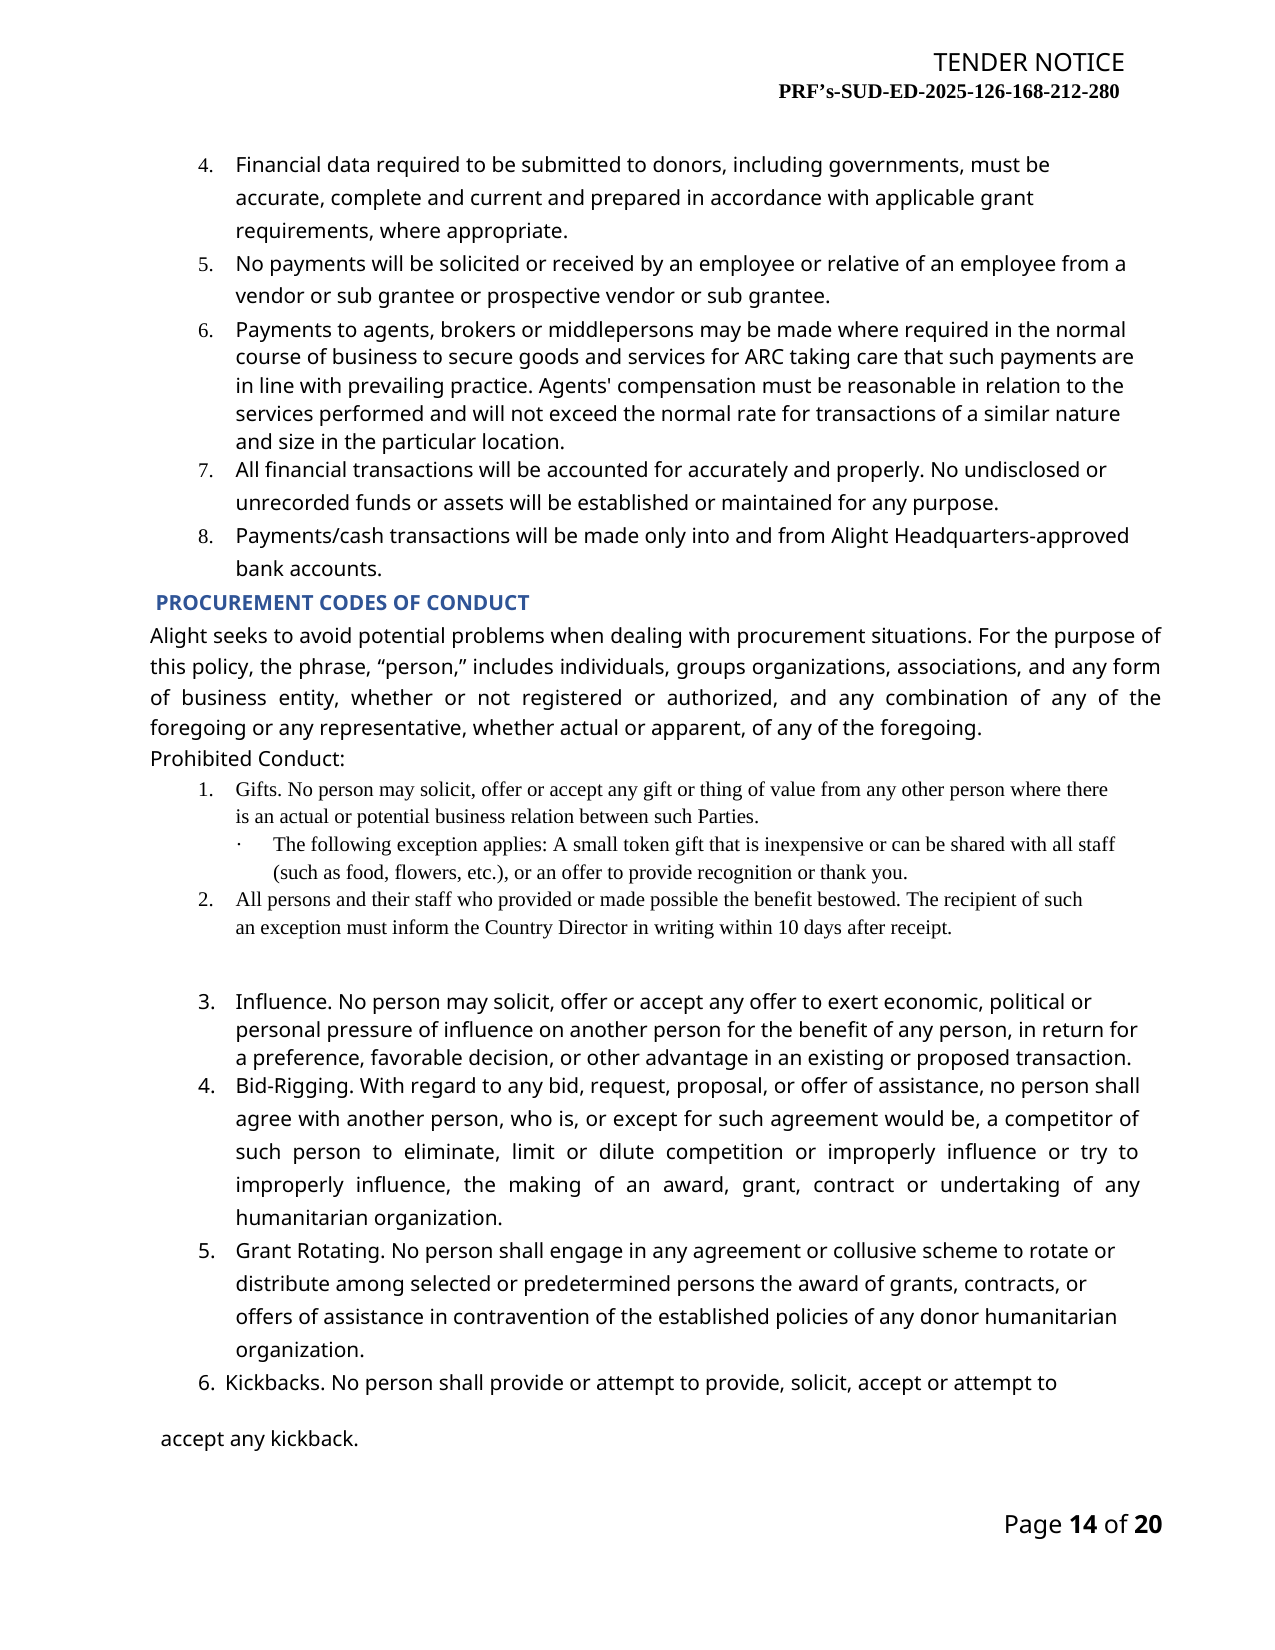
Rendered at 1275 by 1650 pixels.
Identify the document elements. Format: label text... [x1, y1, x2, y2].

list Payments/cash transactions will be made only into and from Alight Headquarters-approved bank accounts. [198, 521, 1162, 583]
list Payments to agents, brokers or middlepersons may be made where required in the normal course of business to secure goods and services for ARC taking care that such payments are in line with prevailing practice. Agents' compensation must be reasonable in relation to the services performed and will not exceed the normal rate for transactions of a similar nature and size in the particular location. [198, 314, 1144, 456]
text Alight seeks to avoid potential problems when dealing with procurement situations. For the purpose of this policy, the phrase, “person,” includes individuals, groups organizations, associations, and any form of business entity, whether or not registered or authorized, and any combination of any of the foregoing or any representative, whether actual or apparent, of any of the foregoing. [150, 621, 1162, 742]
list All financial transactions will be accounted for accurately and properly. No undisclosed or unrecorded funds or assets will be established or maintained for any purpose. [198, 456, 1127, 517]
list Grant Rotating. No person shall engage in any agreement or collusive scheme to rotate or distribute among selected or predetermined persons the award of grants, contracts, or offers of assistance in contravention of the established policies of any donor humanitarian organization. [198, 1236, 1141, 1363]
list No payments will be solicited or received by an employee or relative of an employee from a vendor or sub grantee or prospective vendor or sub grantee. [198, 249, 1162, 310]
list Financial data required to be submitted to donors, including governments, must be accurate, complete and current and prepared in accordance with applicable grant requirements, where appropriate. [198, 150, 1098, 244]
list All persons and their staff who provided or made possible the benefit bestowed. The recipient of such an exception must inform the Country Director in writing within 10 days after receipt. [198, 887, 1087, 939]
list Bid-Rigging. With regard to any bid, request, proposal, or offer of assistance, no person shall agree with another person, who is, or except for such agreement would be, a competitor of such person to eliminate, limit or dilute competition or improperly influence or try to improperly influence, the making of an award, grant, contract or undertaking of any humanitarian organization. [198, 1071, 1141, 1232]
list Influence. No person may solicit, offer or accept any offer to exert economic, political or personal pressure of influence on another person for the benefit of any person, in return for a preference, favorable decision, or other advantage in an existing or proposed transaction. [198, 987, 1144, 1071]
list Kickbacks. No person shall provide or attempt to provide, solicit, accept or attempt to accept any kickback. [160, 1368, 1098, 1452]
text Prohibited Conduct: [150, 744, 1162, 772]
list The following exception applies: A small token gift that is inexpensive or can be shared with all staff (such as food, flowers, etc.), or an offer to provide recognition or thank you. [235, 832, 1118, 884]
text PROCUREMENT CODES OF CONDUCT [150, 588, 1162, 617]
list Gifts. No person may solicit, offer or accept any gift or thing of value from any other person where there is an actual or potential business relation between such Parties. [198, 777, 1127, 828]
